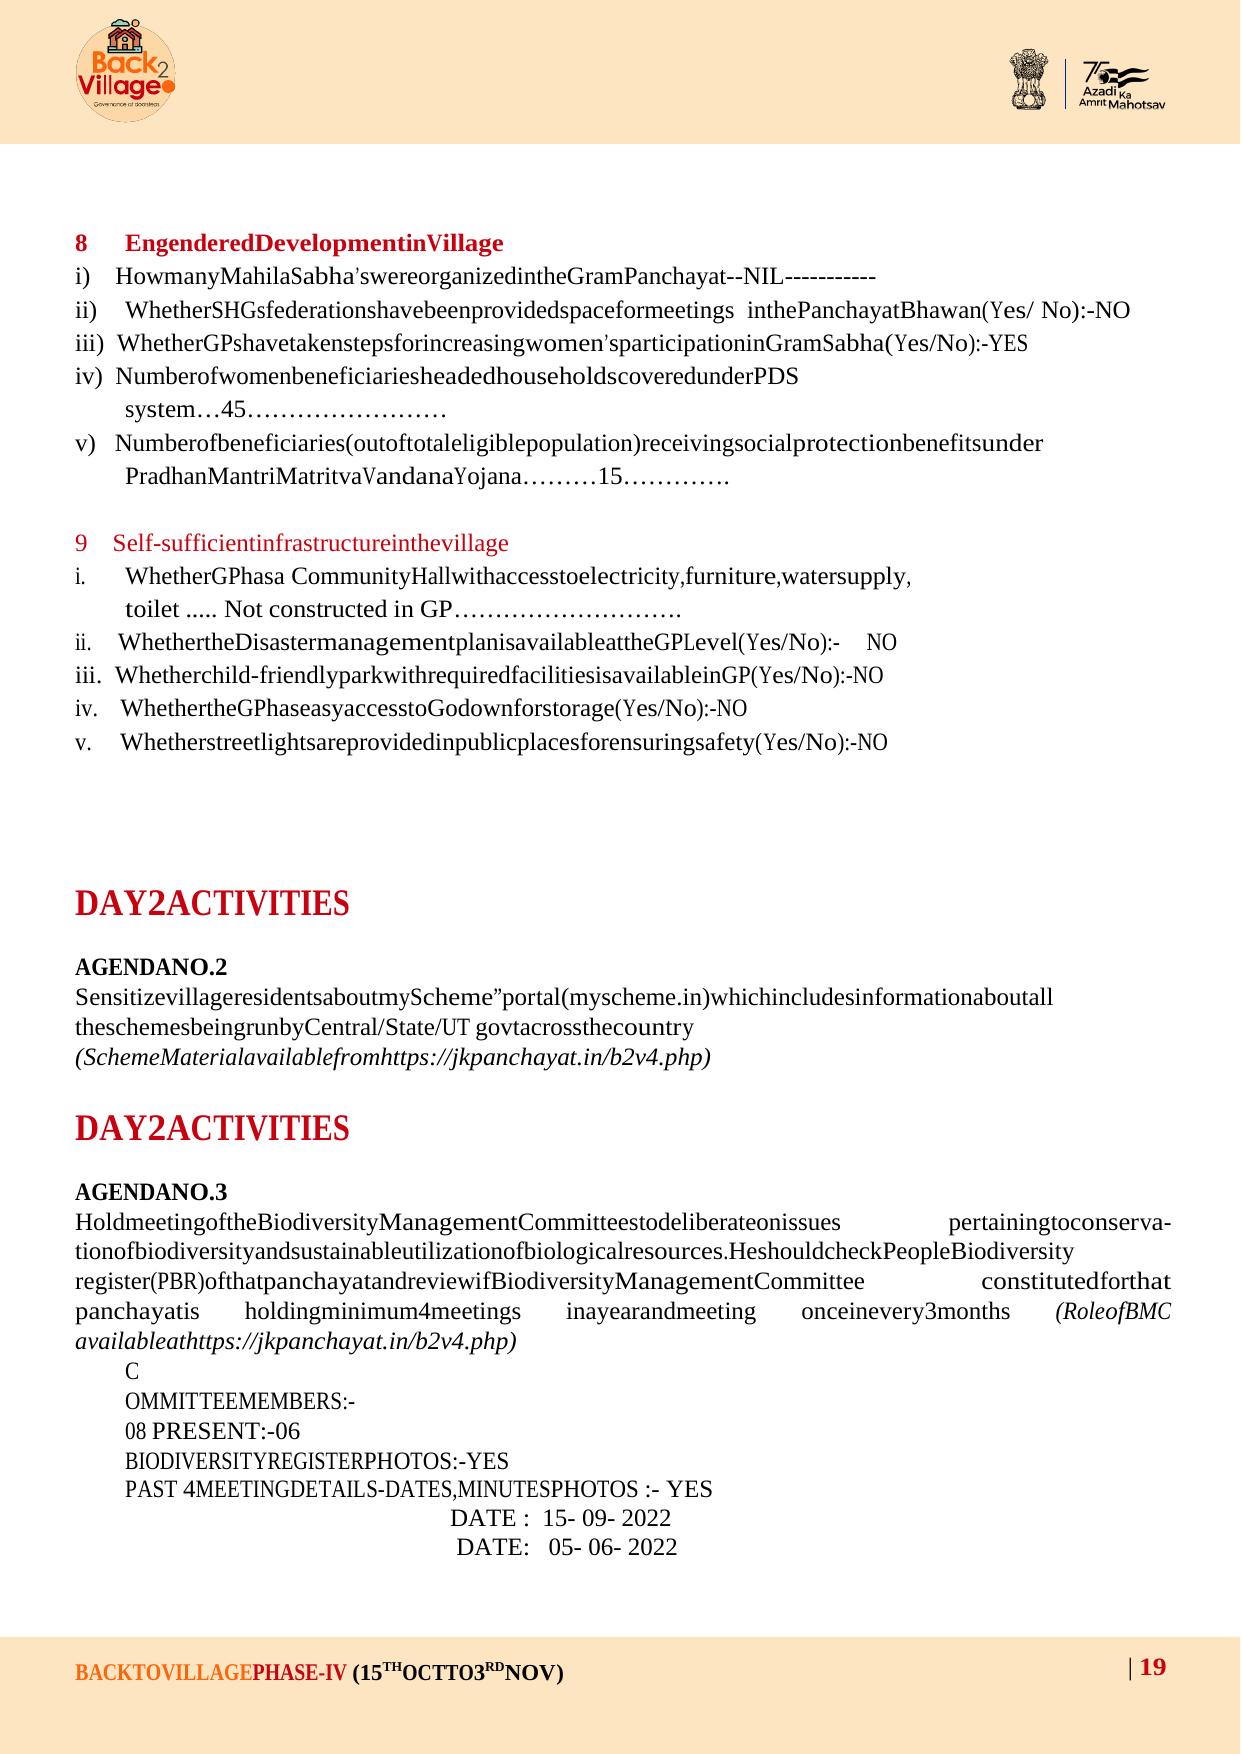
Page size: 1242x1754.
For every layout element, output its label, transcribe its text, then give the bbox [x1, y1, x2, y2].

text 9 Self-sufficientinfrastructureinthevillage [75, 528, 557, 557]
text DATE : 15- 09- 2022 [125, 1503, 1242, 1532]
text iii) WhetherGPshavetakenstepsforincreasingwomen’sparticipationinGramSabha(Yes/No):-YES [75, 328, 1072, 357]
text (SchemeMaterialavailablefromhttps://jkpanchayat.in/b2v4.php) [75, 1042, 740, 1070]
text BIODIVERSITYREGISTERPHOTOS:-YES [125, 1446, 1242, 1474]
text PradhanMantriMatritvaVandanaYojana………15…………. [125, 461, 1242, 490]
text iv) NumberofwomenbeneficiariesheadedhouseholdscoveredunderPDS [75, 361, 880, 390]
text ii. WhethertheDisastermanagementplanisavailableattheGPLevel(Yes/No):- NO [75, 627, 923, 656]
text AGENDANO.2 [75, 952, 237, 981]
text AGENDANO.3 [75, 1177, 237, 1205]
text i. WhetherGPhasa CommunityHallwithaccesstoelectricity,furniture,watersupply, toilet ..... Not constructed in GP………………………. [75, 561, 996, 623]
text COMMITTEEMEMBERS:-08 PRESENT:-06 [125, 1356, 368, 1444]
text iii. Whetherchild-friendlyparkwithrequiredfacilitiesisavailableinGP(Yes/No):-NO [75, 660, 923, 689]
picture [1076, 56, 1168, 112]
text DAY2ACTIVITIES [75, 880, 371, 923]
text SensitizevillageresidentsaboutmyScheme”portal(myscheme.in)whichincludesinformationaboutall theschemesbeingrunbyCentral/State/UT govtacrossthecountry [75, 982, 1152, 1040]
text iv. WhethertheGPhaseasyaccesstoGodownforstorage(Yes/No):-NO [75, 693, 923, 722]
text DAY2ACTIVITIES [75, 1105, 371, 1148]
text v) Numberofbeneficiaries(outoftotaleligiblepopulation)receivingsocialprotectionbenefitsunder [75, 428, 1155, 457]
text i) HowmanyMahilaSabha’swereorganizedintheGramPanchayat--NIL----------- [75, 261, 952, 290]
text v. Whetherstreetlightsareprovidedinpublicplacesforensuringsafety(Yes/No):-NO [75, 727, 944, 755]
text system…45…………………… [125, 394, 1242, 423]
text ii) WhetherSHGsfederationshavebeenprovidedspaceformeetings inthePanchayatBhawan(Yes/ No):-NO [75, 295, 1142, 323]
text DATE: 05- 06- 2022 [125, 1532, 1242, 1561]
picture [1007, 46, 1051, 112]
text HoldmeetingoftheBiodiversityManagementCommitteestodeliberateonissues pertainingtoconserva- tionofbiodiversityandsustainableutilizationofbiologicalresources.HeshouldcheckPeopleBiodiversity register(PBR)ofthatpanchayatandreviewifBiodiversityManagementCommittee constitutedforthat panchayatis holdingminimum4meetings inayearandmeeting onceinevery3months (RoleofBMC availableathttps://jkpanchayat.in/b2v4.php) [75, 1207, 1171, 1355]
text 8 EngenderedDevelopmentinVillage [75, 228, 530, 257]
text PAST 4MEETINGDETAILS-DATES,MINUTESPHOTOS :- YES [125, 1474, 1242, 1503]
picture [74, 17, 177, 124]
